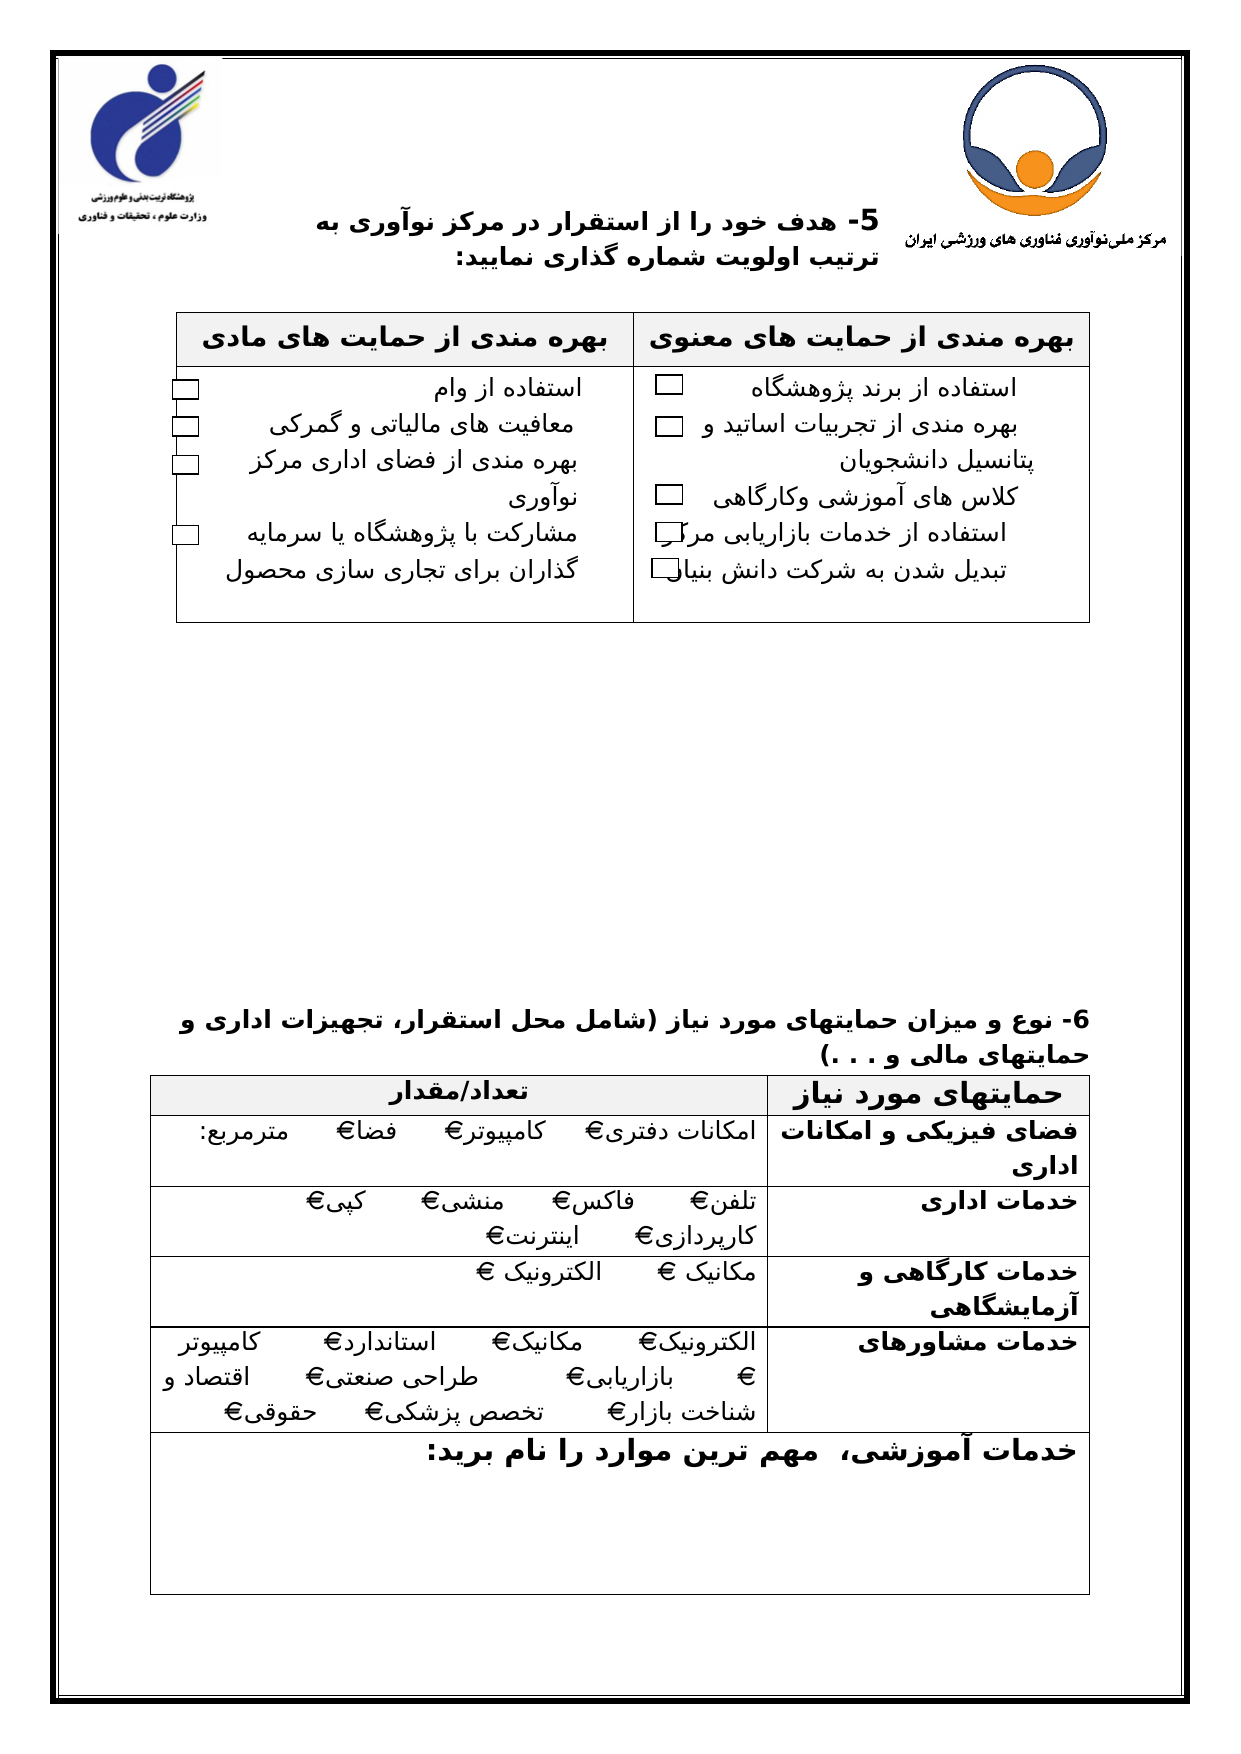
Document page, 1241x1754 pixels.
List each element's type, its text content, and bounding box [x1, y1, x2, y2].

table_cell استفاده از برند پژوهشگاه بهره مندی از تجربیات اساتید و پتانسیل دانشجویان کلاس های آموزشی وکارگاهی استفاده از خدمات بازاریابی مرکز تبدیل شدن به شرکت دانش بنیان [634, 367, 1089, 622]
table_cell الکترونیک مکانیک استاندارد کامپیوتر بازاریابی طراحی صنعتی اقتصاد و شناخت بازار تخصص پزشکی حقوقی [151, 1328, 767, 1432]
table_cell خدمات آموزشی، مهم ترین موارد را نام برید: [151, 1433, 1089, 1594]
text 6- نوع و میزان حمایت‏های مورد نیاز (شامل محل استقرار، تجهیزات اداری و حمایت‏های مالی و . . .) [150, 1005, 1090, 1069]
table_cell خدمات مشاوره‏ای [768, 1328, 1089, 1432]
table_header حمایت‏های مورد نیاز [768, 1076, 1089, 1115]
table_header بهره مندی از حمایت های معنوی [634, 313, 1089, 366]
text 5- هدف خود را از استقرار در مرکز نوآوری به ترتیب اولویت شماره گذاری نمایید: [150, 203, 1090, 271]
table_header بهره مندی از حمایت های مادی [177, 313, 633, 366]
table_cell فضای فیزیکی و امکانات اداری [768, 1116, 1089, 1186]
table_cell خدمات اداری [768, 1187, 1089, 1256]
picture [898, 60, 1182, 256]
picture [56, 56, 222, 232]
table_cell مکانیک الکترونیک [151, 1257, 767, 1326]
table_header تعداد/مقدار [151, 1076, 767, 1115]
table_cell استفاده از وام معافیت های مالیاتی و گمرکی بهره مندی از فضای اداری مرکز نوآوری مشارکت با پژوهشگاه یا سرمایه گذاران برای تجاری سازی محصول [177, 367, 633, 622]
table_cell امکانات دفتری کامپیوتر فضا مترمربع: [151, 1116, 767, 1186]
table_cell تلفن فاکس منشی کپی کارپردازی اینترنت [151, 1187, 767, 1256]
table_cell خدمات کارگاهی و آزمایشگاهی [768, 1257, 1089, 1326]
